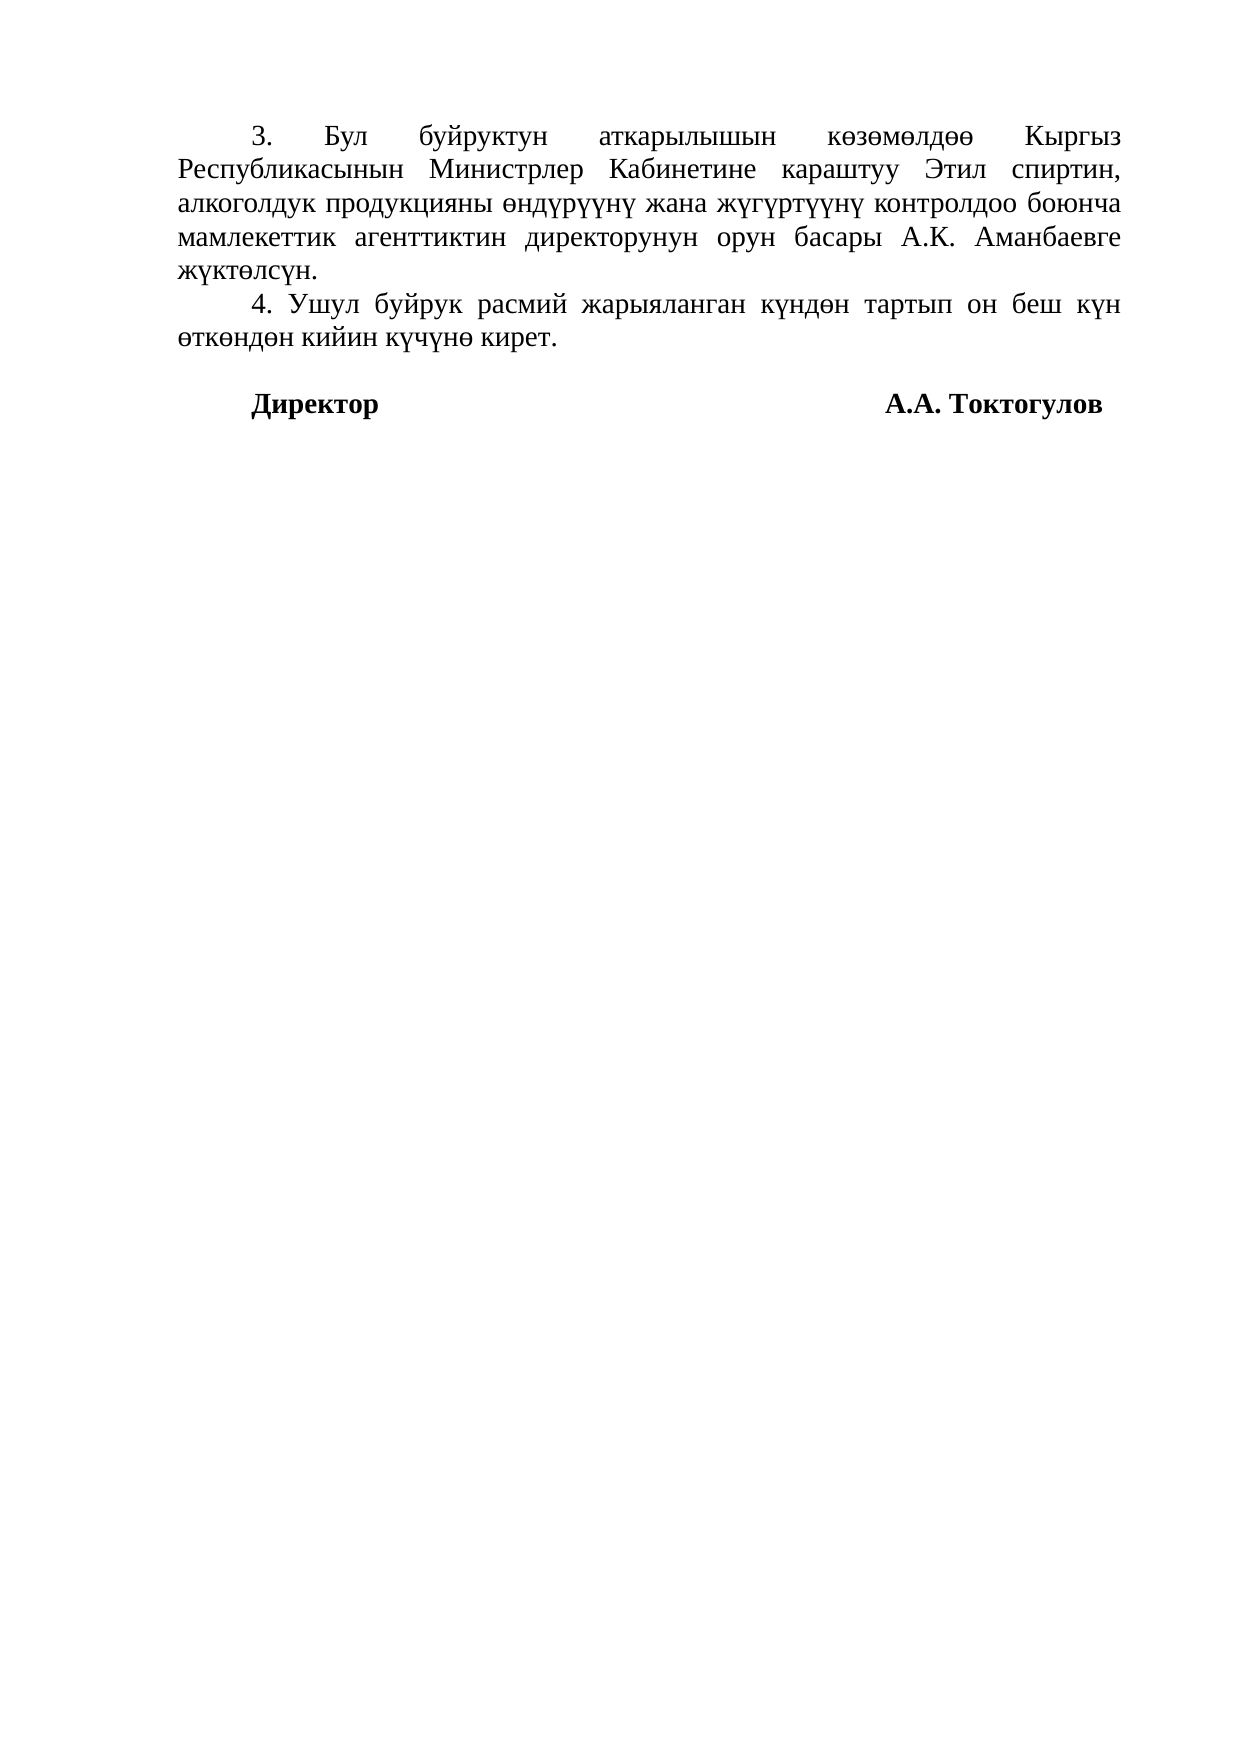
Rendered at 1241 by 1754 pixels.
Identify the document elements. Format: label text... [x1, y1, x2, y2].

text 3. Бул буйруктун аткарылышын көзөмөлдөө Кыргыз Республикасынын Министрлер Кабинетине караштуу Этил спиртин, алкоголдук продукцияны өндүрүүнү жана жүгүртүүнү контролдоо боюнча мамлекеттик агенттиктин директорунун орун басары А.К. Аманбаевге жүктөлсүн. [177, 118, 1122, 286]
text 4. Ушул буйрук расмий жарыяланган күндөн тартып он беш күн өткөндөн кийин күчүнө кирет. [177, 286, 1122, 353]
text Директор А.А. Токтогулов [177, 386, 1122, 420]
